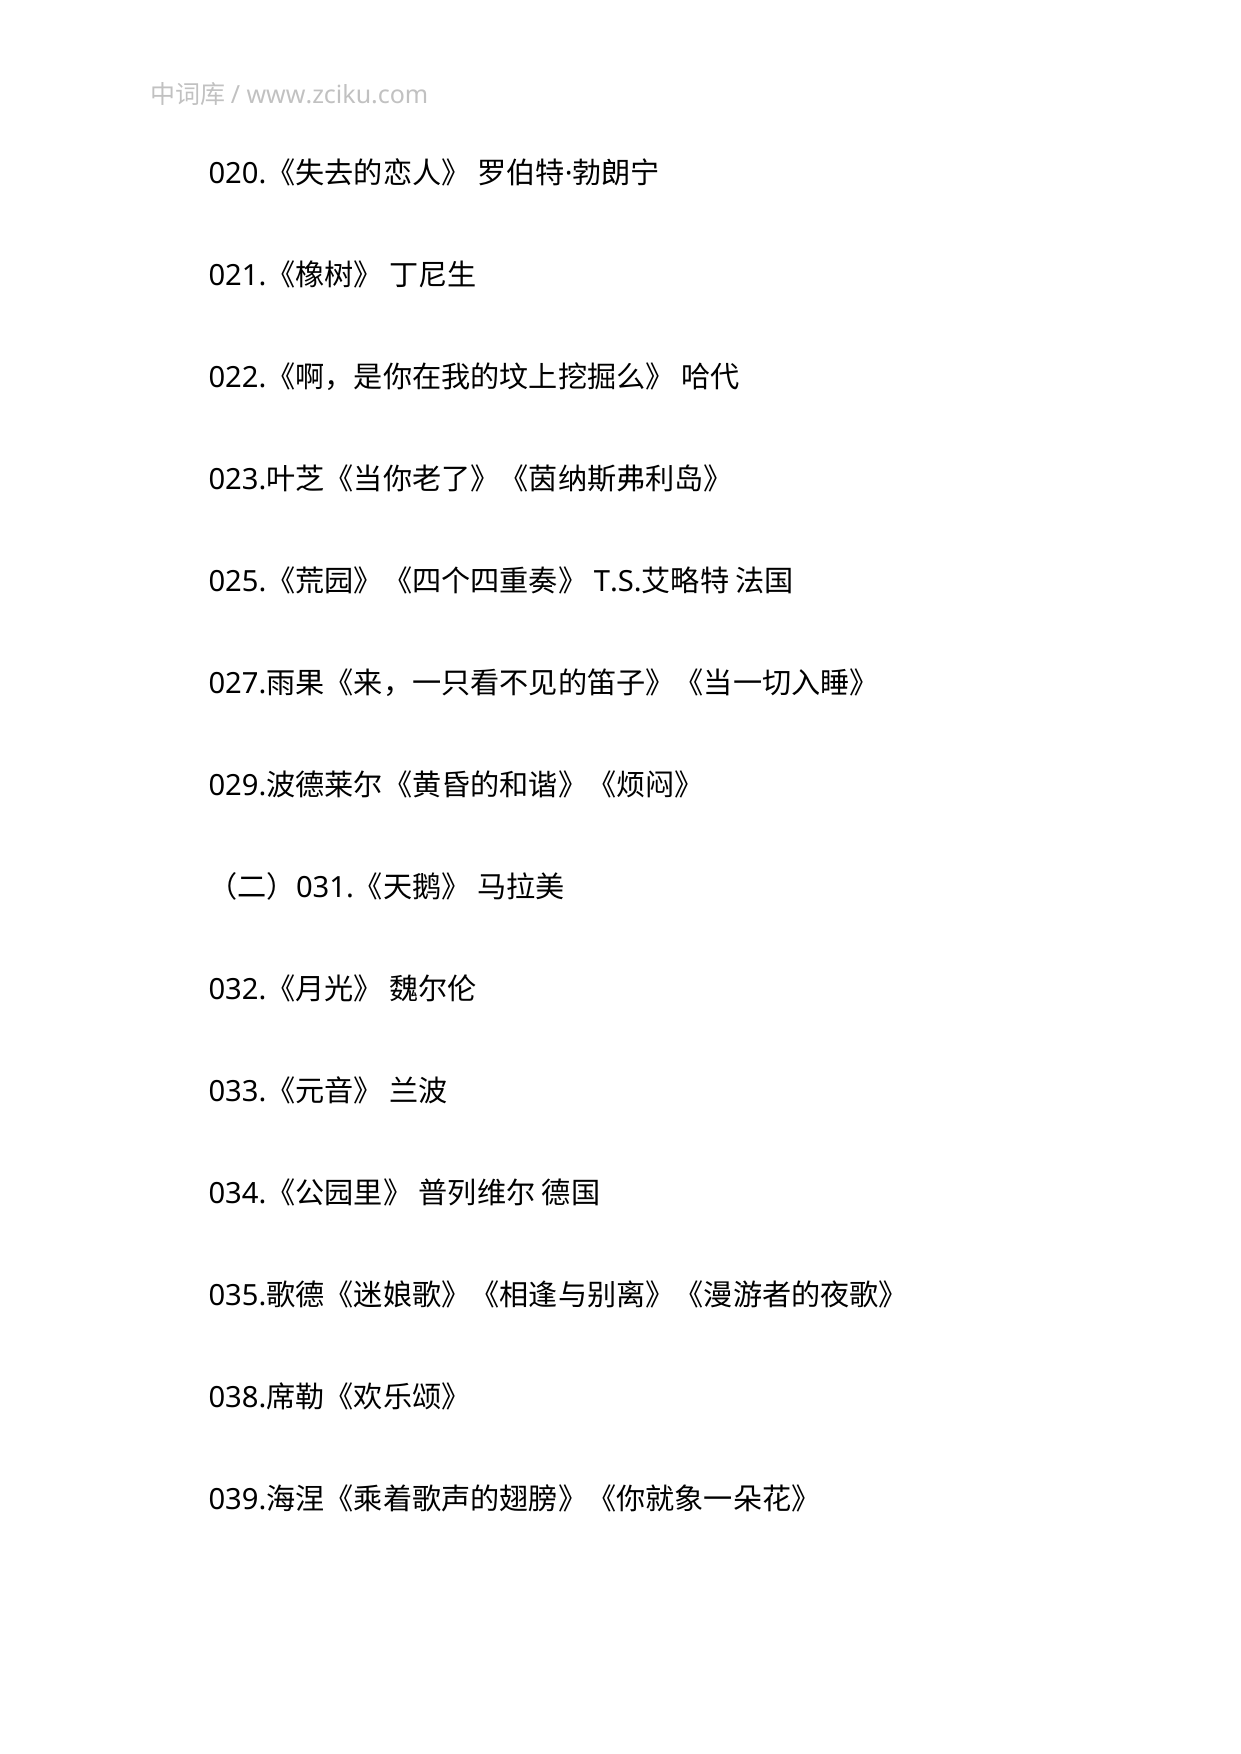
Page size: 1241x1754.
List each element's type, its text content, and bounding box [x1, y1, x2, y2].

text 029.波德莱尔《黄昏的和谐》《烦闷》 [150, 762, 1090, 804]
text 022.《啊，是你在我的坟上挖掘么》 哈代 [150, 354, 1090, 396]
text 025.《荒园》《四个四重奏》 T.S.艾略特 法国 [150, 558, 1090, 600]
text 034.《公园里》 普列维尔 德国 [150, 1170, 1090, 1212]
text 020.《失去的恋人》 罗伯特·勃朗宁 [150, 150, 1090, 192]
text 032.《月光》 魏尔伦 [150, 966, 1090, 1008]
text 039.海涅《乘着歌声的翅膀》《你就象一朵花》 [150, 1476, 1090, 1518]
text 033.《元音》 兰波 [150, 1068, 1090, 1110]
text （二）031.《天鹅》 马拉美 [150, 864, 1090, 906]
text 027.雨果《来，一只看不见的笛子》《当一切入睡》 [150, 660, 1090, 702]
text 035.歌德《迷娘歌》《相逢与别离》《漫游者的夜歌》 [150, 1272, 1090, 1314]
text 038.席勒《欢乐颂》 [150, 1374, 1090, 1416]
text 023.叶芝《当你老了》《茵纳斯弗利岛》 [150, 456, 1090, 498]
text 021.《橡树》 丁尼生 [150, 252, 1090, 294]
